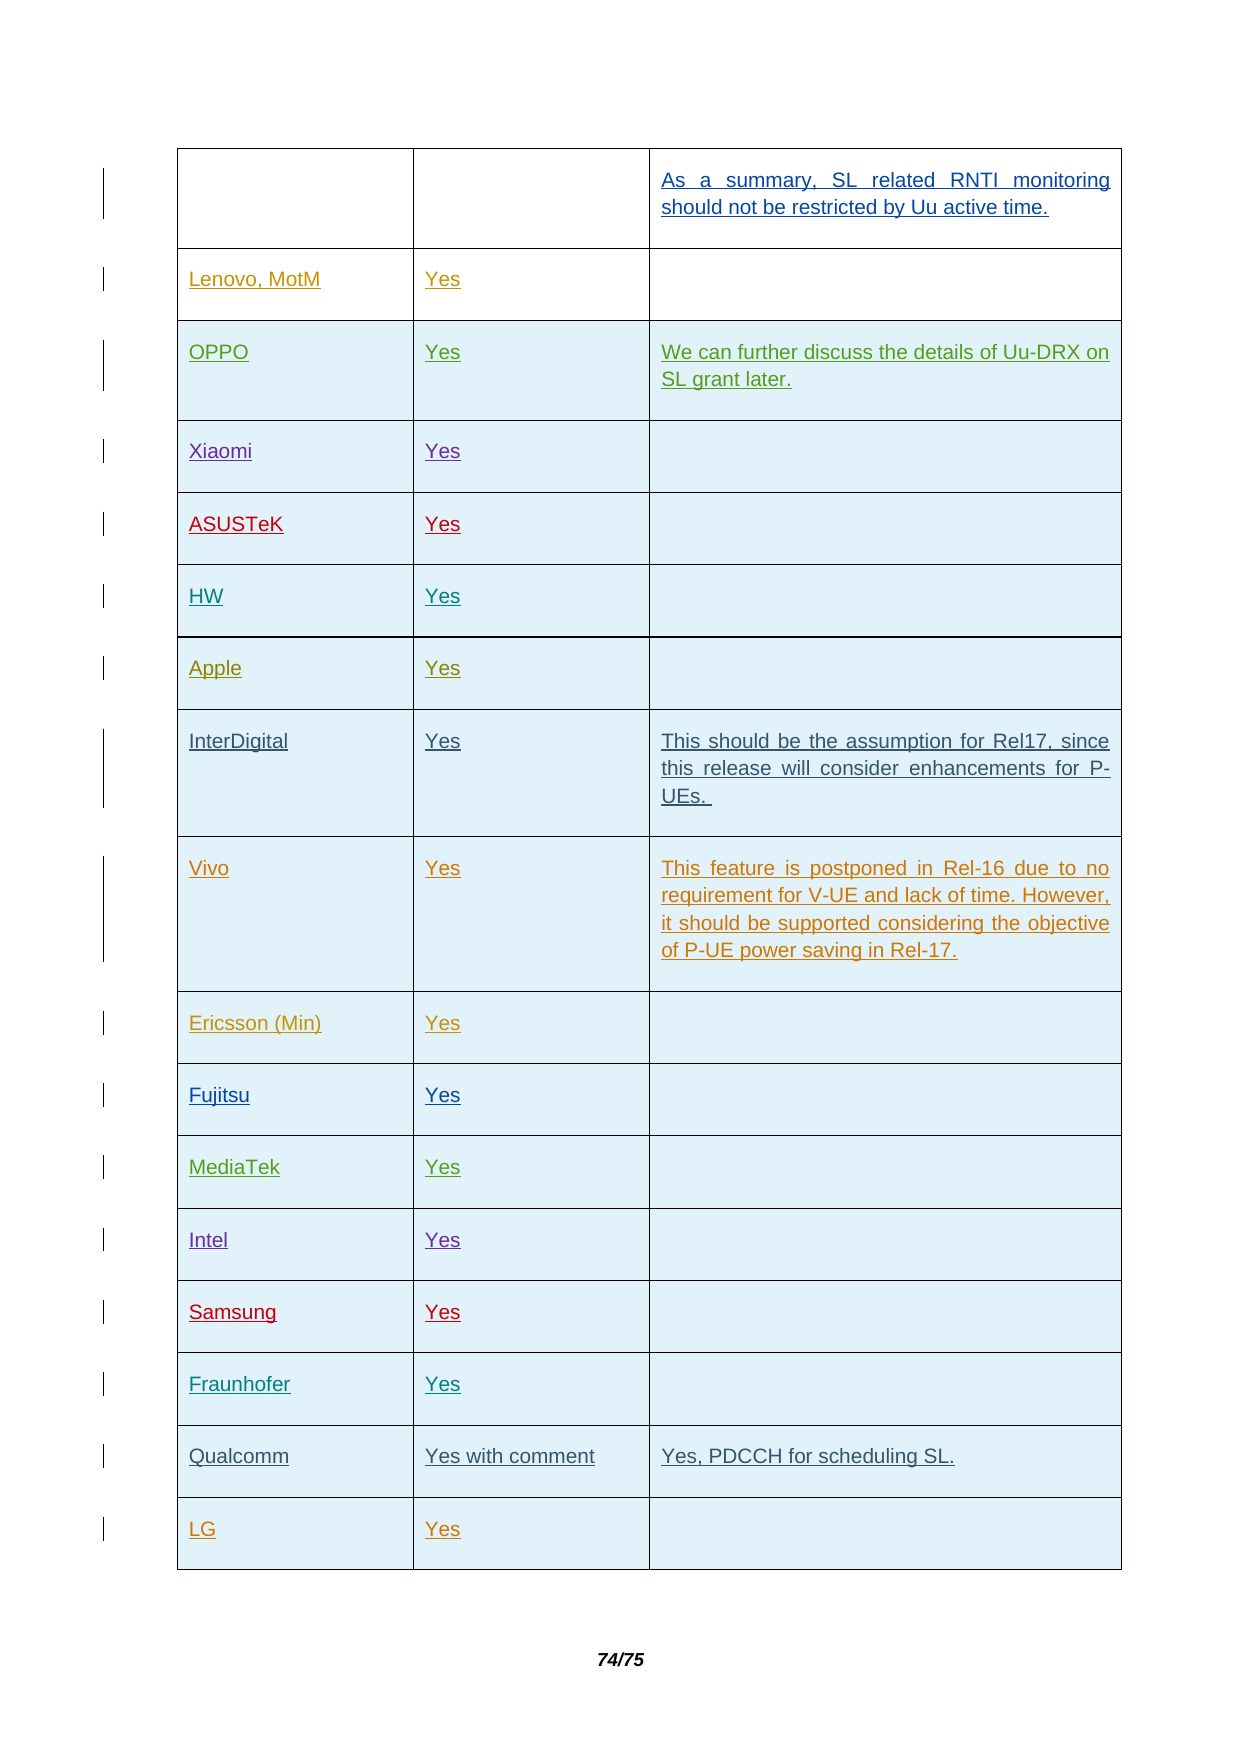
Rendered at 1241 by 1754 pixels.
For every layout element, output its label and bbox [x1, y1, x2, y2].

table_cell [650, 249, 1121, 320]
table_cell [414, 149, 649, 247]
table_cell [650, 149, 1121, 247]
table_cell [414, 249, 649, 320]
table_cell [178, 249, 413, 320]
table_cell [178, 149, 413, 247]
